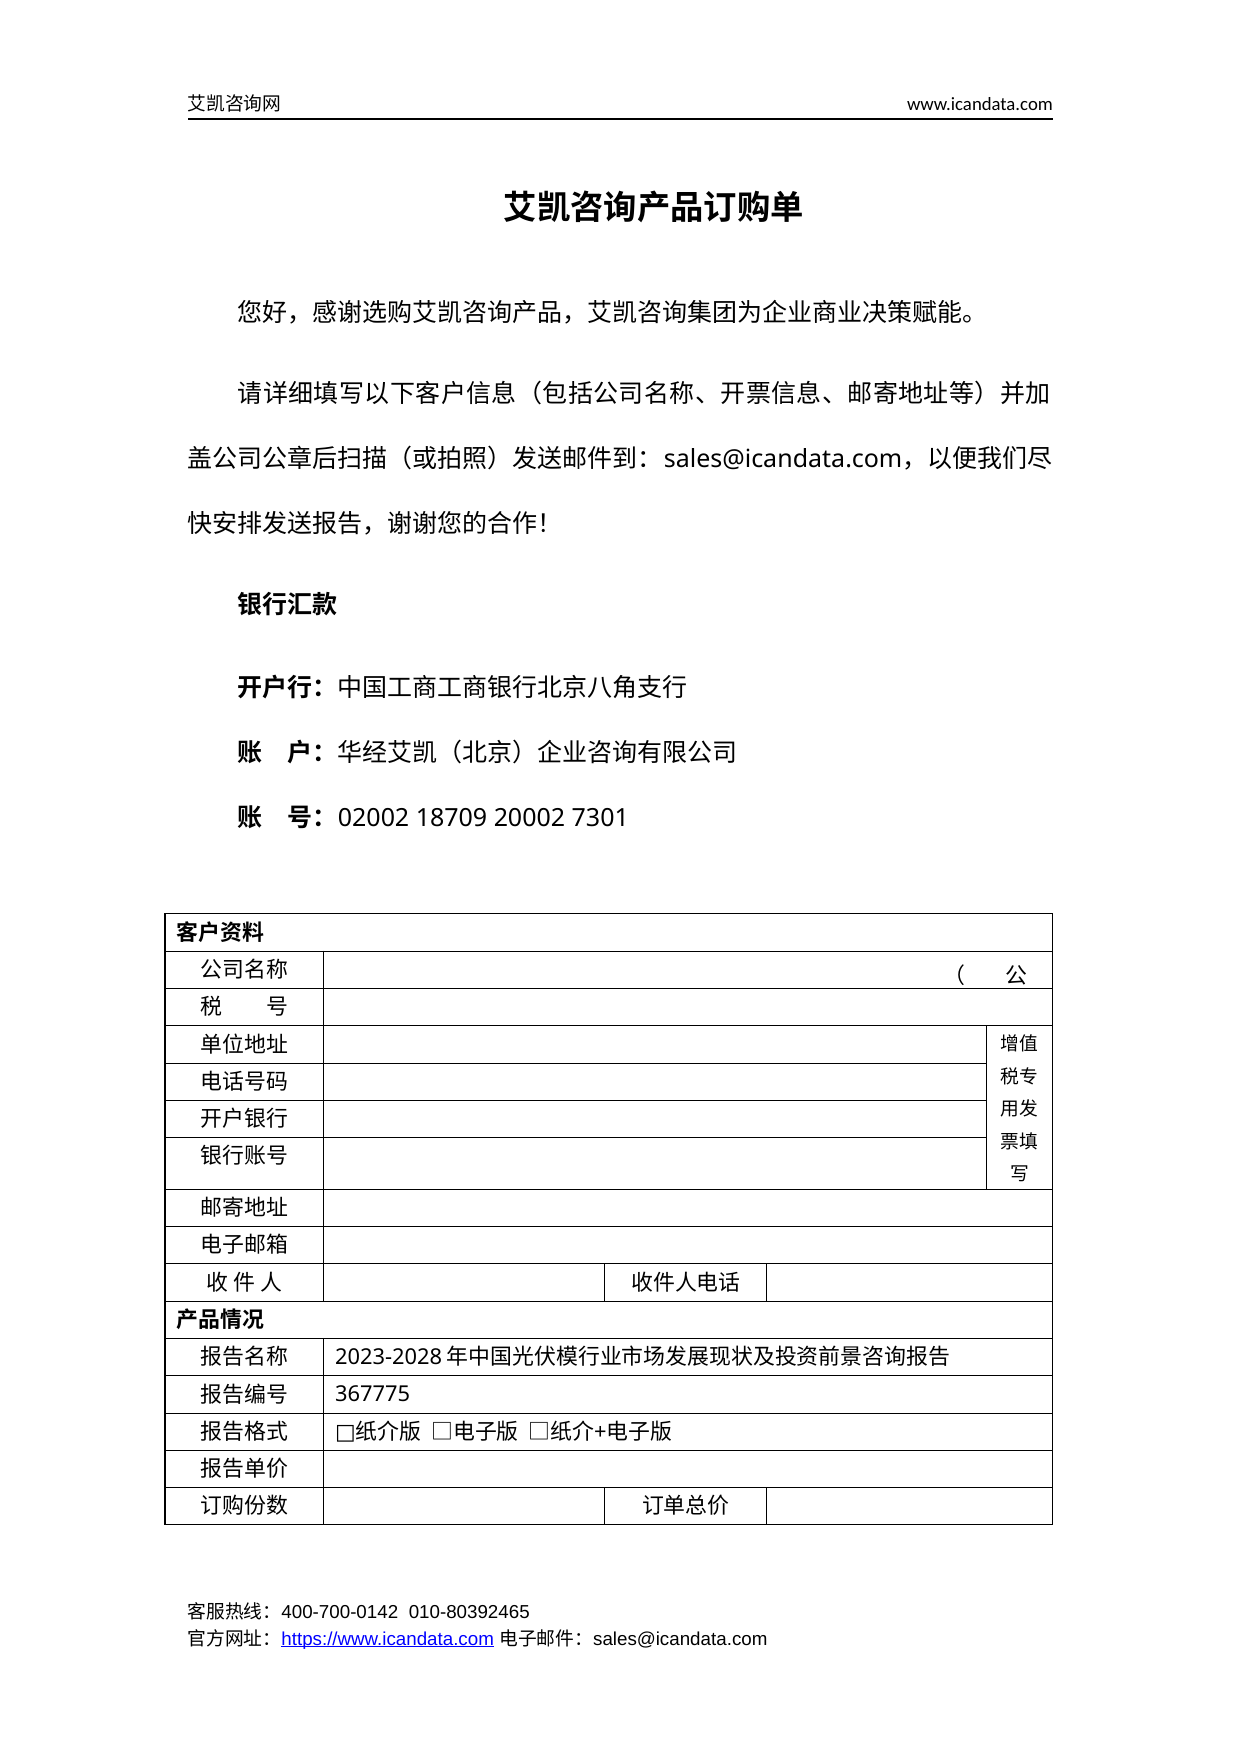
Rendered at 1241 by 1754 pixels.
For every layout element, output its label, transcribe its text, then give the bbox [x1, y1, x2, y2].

table_cell [324, 1101, 986, 1137]
table_cell 订单总价 [605, 1488, 766, 1524]
table_cell [324, 1227, 1052, 1263]
table_cell [324, 952, 1052, 988]
table_cell 收 件 人 [166, 1264, 323, 1301]
table_cell 报告单价 [166, 1451, 323, 1487]
table_cell [324, 1264, 604, 1301]
table_cell [324, 1488, 604, 1524]
text 您好，感谢选购艾凯咨询产品，艾凯咨询集团为企业商业决策赋能。 [187, 278, 1053, 343]
text 请详细填写以下客户信息（包括公司名称、开票信息、邮寄地址等）并加盖公司公章后扫描（或拍照）发送邮件到：sales@icandata.com，以便我们尽快安排发送报告，谢谢您的合作！ [187, 359, 1053, 554]
table_cell 银行账号 [166, 1138, 323, 1189]
table_cell 产品情况 [166, 1302, 1052, 1338]
table_cell 增值税专用发票填写 [987, 1026, 1052, 1189]
table_cell 收件人电话 [605, 1264, 766, 1301]
text 银行汇款 [187, 570, 1053, 635]
table_cell 公司名称 [166, 952, 323, 988]
table_cell 2023-2028年中国光伏模行业市场发展现状及投资前景咨询报告 [324, 1339, 1052, 1375]
table_cell 报告格式 [166, 1414, 323, 1450]
table_cell 报告编号 [166, 1376, 323, 1412]
table_cell [324, 1138, 986, 1189]
table_cell [324, 1064, 986, 1100]
table_cell [324, 1451, 1052, 1487]
table_cell [767, 1264, 1052, 1301]
table_cell 订购份数 [166, 1488, 323, 1524]
text 账 号：02002 18709 20002 7301 [187, 783, 1053, 848]
table_cell [324, 1190, 1052, 1226]
table_cell [324, 989, 1052, 1025]
text 开户行：中国工商工商银行北京八角支行 [187, 653, 1053, 718]
table_cell 单位地址 [166, 1026, 323, 1062]
table_cell [324, 1026, 986, 1062]
table_cell [767, 1488, 1052, 1524]
table_cell 邮寄地址 [166, 1190, 323, 1226]
table_cell 报告名称 [166, 1339, 323, 1375]
text 艾凯咨询产品订购单 [187, 172, 1053, 237]
table_cell 税 号 [166, 989, 323, 1025]
table_cell 电子邮箱 [166, 1227, 323, 1263]
text 账 户：华经艾凯（北京）企业咨询有限公司 [187, 718, 1053, 783]
table_cell □纸介版 □电子版 □纸介+电子版 [324, 1414, 1052, 1450]
table_header 客户资料 [166, 914, 1052, 951]
table_cell 367775 [324, 1376, 1052, 1412]
table_cell 电话号码 [166, 1064, 323, 1100]
table_cell 开户银行 [166, 1101, 323, 1137]
